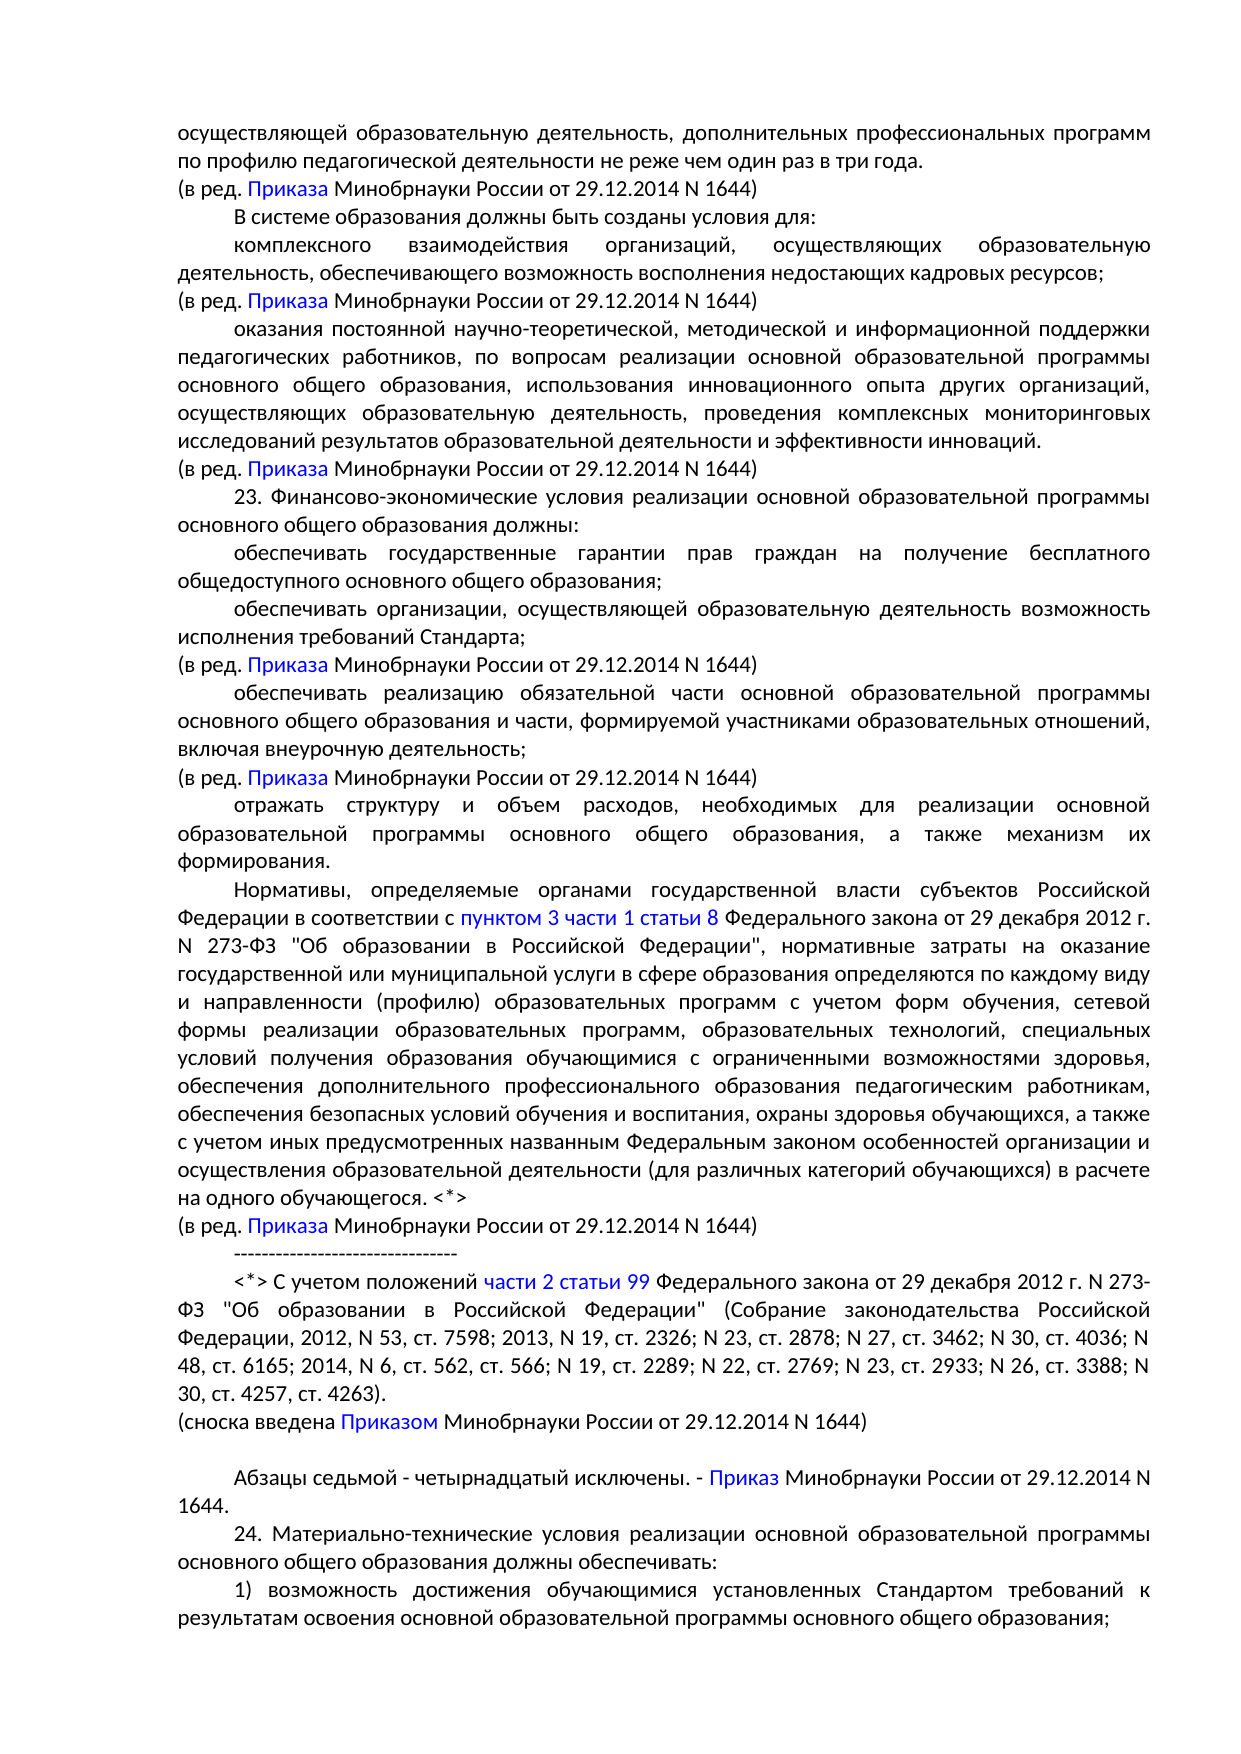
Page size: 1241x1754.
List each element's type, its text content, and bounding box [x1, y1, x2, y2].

text (в ред. Приказа Минобрнауки России от 29.12.2014 N 1644) [177, 651, 1152, 678]
text обеспечивать организации, осуществляющей образовательную деятельность возможность исполнения требований Стандарта; [177, 594, 1152, 651]
text 23. Финансово-экономические условия реализации основной образовательной программы основного общего образования должны: [177, 482, 1152, 538]
text Нормативы, определяемые органами государственной власти субъектов Российской Федерации в соответствии с пунктом 3 части 1 статьи 8 Федерального закона от 29 декабря 2012 г. N 273-ФЗ "Об образовании в Российской Федерации", нормативные затраты на оказание государственной или муниципальной услуги в сфере образования определяются по каждому виду и направленности (профилю) образовательных программ с учетом форм обучения, сетевой формы реализации образовательных программ, образовательных технологий, специальных условий получения образования обучающимися с ограниченными возможностями здоровья, обеспечения дополнительного профессионального образования педагогическим работникам, обеспечения безопасных условий обучения и воспитания, охраны здоровья обучающихся, а также с учетом иных предусмотренных названным Федеральным законом особенностей организации и осуществления образовательной деятельности (для различных категорий обучающихся) в расчете на одного обучающегося. <*> [177, 875, 1152, 1211]
text Абзацы седьмой - четырнадцатый исключены. - Приказ Минобрнауки России от 29.12.2014 N 1644. [177, 1463, 1152, 1519]
text (в ред. Приказа Минобрнауки России от 29.12.2014 N 1644) [177, 174, 1152, 202]
text (сноска введена Приказом Минобрнауки России от 29.12.2014 N 1644) [177, 1407, 1152, 1435]
text оказания постоянной научно-теоретической, методической и информационной поддержки педагогических работников, по вопросам реализации основной образовательной программы основного общего образования, использования инновационного опыта других организаций, осуществляющих образовательную деятельность, проведения комплексных мониторинговых исследований результатов образовательной деятельности и эффективности инноваций. [177, 314, 1152, 454]
text обеспечивать реализацию обязательной части основной образовательной программы основного общего образования и части, формируемой участниками образовательных отношений, включая внеурочную деятельность; [177, 678, 1152, 763]
text (в ред. Приказа Минобрнауки России от 29.12.2014 N 1644) [177, 1211, 1152, 1239]
text обеспечивать государственные гарантии прав граждан на получение бесплатного общедоступного основного общего образования; [177, 538, 1152, 594]
text 1) возможность достижения обучающимися установленных Стандартом требований к результатам освоения основной образовательной программы основного общего образования; [177, 1575, 1152, 1631]
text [177, 118, 1152, 174]
text В системе образования должны быть созданы условия для: [177, 202, 1152, 230]
text отражать структуру и объем расходов, необходимых для реализации основной образовательной программы основного общего образования, а также механизм их формирования. [177, 791, 1152, 875]
text (в ред. Приказа Минобрнауки России от 29.12.2014 N 1644) [177, 454, 1152, 482]
text 24. Материально-технические условия реализации основной образовательной программы основного общего образования должны обеспечивать: [177, 1519, 1152, 1575]
text -------------------------------- [177, 1239, 1152, 1267]
text комплексного взаимодействия организаций, осуществляющих образовательную деятельность, обеспечивающего возможность восполнения недостающих кадровых ресурсов; [177, 230, 1152, 286]
text (в ред. Приказа Минобрнауки России от 29.12.2014 N 1644) [177, 286, 1152, 314]
text (в ред. Приказа Минобрнауки России от 29.12.2014 N 1644) [177, 763, 1152, 791]
text <*> С учетом положений части 2 статьи 99 Федерального закона от 29 декабря 2012 г. N 273-ФЗ "Об образовании в Российской Федерации" (Собрание законодательства Российской Федерации, 2012, N 53, ст. 7598; 2013, N 19, ст. 2326; N 23, ст. 2878; N 27, ст. 3462; N 30, ст. 4036; N 48, ст. 6165; 2014, N 6, ст. 562, ст. 566; N 19, ст. 2289; N 22, ст. 2769; N 23, ст. 2933; N 26, ст. 3388; N 30, ст. 4257, ст. 4263). [177, 1267, 1152, 1407]
